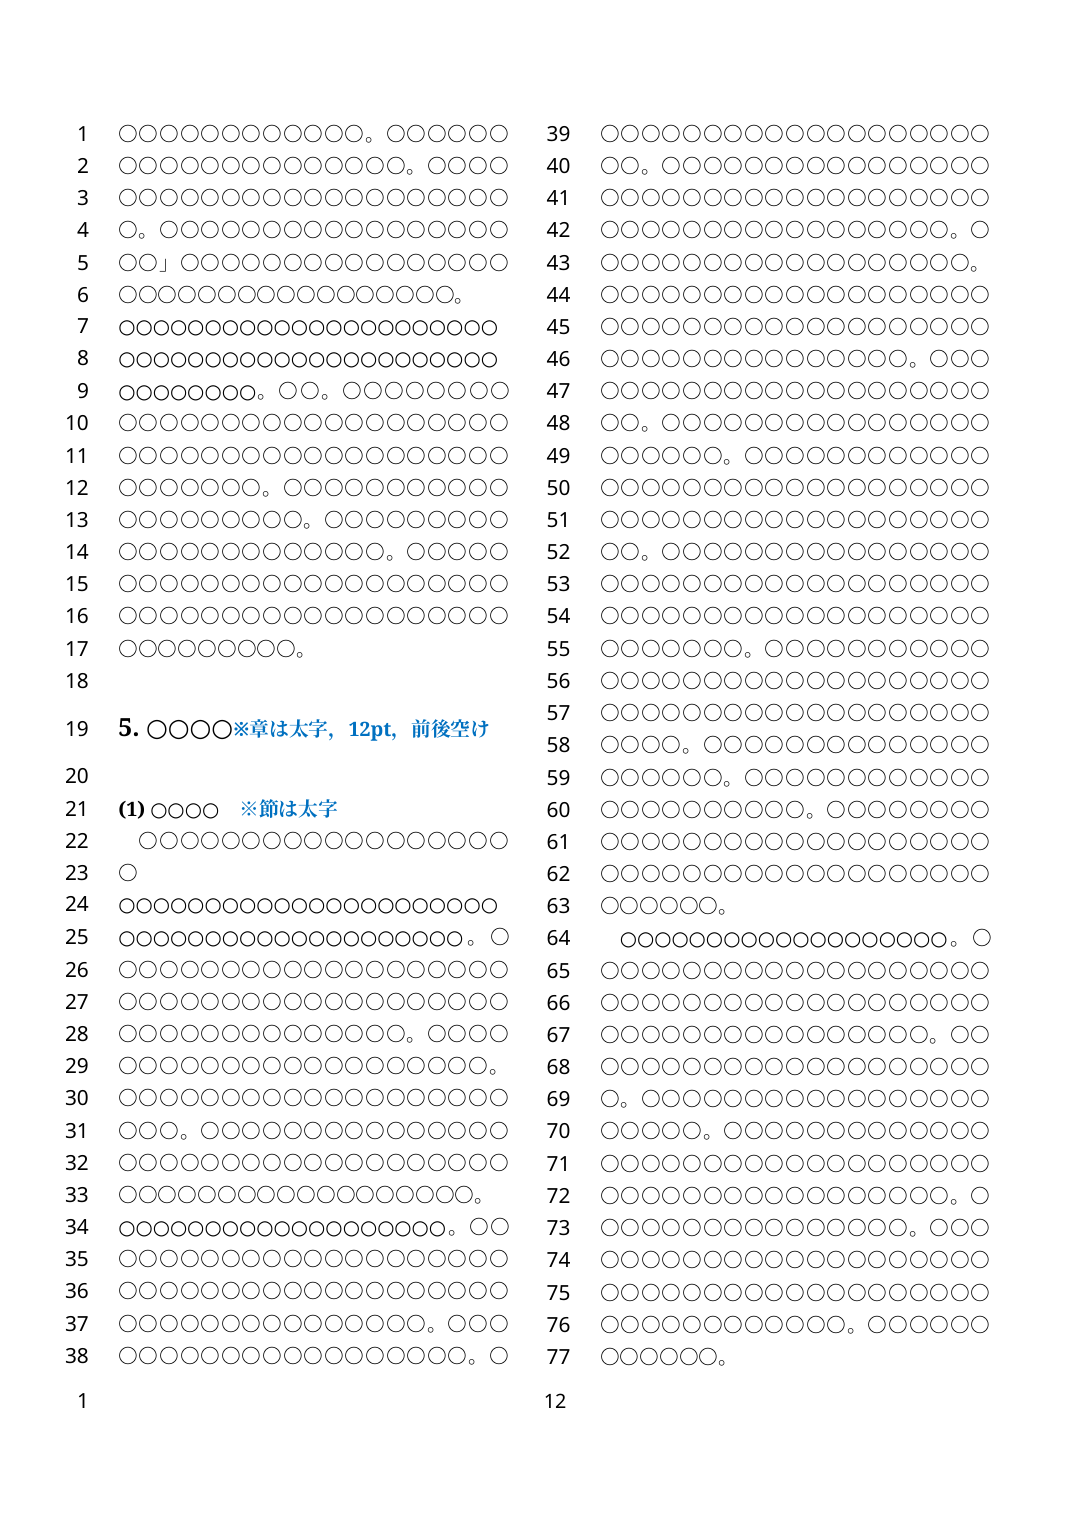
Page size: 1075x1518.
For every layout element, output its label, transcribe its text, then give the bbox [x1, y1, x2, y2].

text ○○○○○○○○○○○○○○○○○○○。○○○○○○○○○○○○○○○○○○○○○○○○○○○○○○○○○○○○○○○○○○○○○○○○○○○○○○○。○○○○○○○○○○○○○○○○○○○○。○○○○○○○○○○○○○○○○○○○○○○。○○○○○○○○○○○○○○○○○○○○○○○○○○○○○○○○○○○○○○○○○○○○○○○○○○○○。○○○○○○○○○○○○○○○○○○○。○○○○○○○○○○○○○○○○○○○○○○○○○○○○○○○○○○○○○○○○○○○○○○○○○○○○○。○○○○○○○○○○○○○○○○○○○○○○○○。○○○○○○○○○○○○○○○○○○○○○○。○○○○○○○○○○○○○○○○○○○○○○○○○○○○○○○○○○○○○○○○○○○○○○○○○○○○。○○○○○○○○○○○○○○○○○○○○○○○○○○○○○○○○○○○○○○○○○○○○○○○○○○○○○○○○○○○○○。○○○○○○○○○○○○○○○○○○○○○○○○○○○○○○○○○○○○○○○○○○○○○○○○○○○○○。○○○○○○○○○○○○○○○○○○○○。○○○○○○○○○○○○○○○○○○○○○○。○○○○○○○○○○○○○○○○○○○○○○○○○○○○○○○○○○○○○○○○○○○○○○○○○○○○。 [118, 1210, 511, 1371]
text ○○○○○○○○○○○○○○○○○○○○○○○○○○○○○○○○○○○○○○○○○○○○○○○○○○○○。○○。○○○○○○○○○○○○○○○○○○○○○○○○○○○○○○○○○○○○○○○○○○○○○○○○○○○○○。○○○○○○○○○○○○○○○○○○○○。○○○○○○○○○○○○○○○○○○○○○○。○○○○○○○○○○○○○○○○○○○○○○○○○○○○○○○○○○○○○○○○○○○○○○○○○○○○。 [118, 309, 511, 664]
text ○○○○○○○○○○○○○○○○○○○。○○○○○○○○○○○○○○○○○○○○○○○○○○○○○○○○○○○○○○○○○○○○○○○○○○○○○○○。○○○○○○○○○○○○○○○○○○○○○○。○○○○○○○○○○○○○○○○○○○○○○。○○○○○○○○○○○○○○○○○○○○○○○○○○○○○○○○○○○○○○○○○○○○○○○○○。○○○○○○○○○○○○○○○○。○○○○○○○○○○○○○○○○○○○○○○○○○○○○○○○○○○○○○○○○○○○○○○○○○○○○○。○○○○○○○○○○○○。 [600, 921, 992, 1372]
text ○○○○○○○○○○○○○○○○○○○。○○○○○○○○○○○○○○○○○○○○○○○○○○○○○○○○○○○○○○○○○○○○○○○○○○○○○○○。○○○○○○○○○○○○○○○○○○○○。○○○○○○○○○○○○○○○○○○○○○○。○○○○○○○○○○○○○○○○○○○○○○○○○○○○○○○○○○○○○○○○○○○○○○○○○○○○。○○○○○○○○○○○○○○○○○○○。○○○○○○○○○○○○○○○○○○○○○○○○○○○○○○○○○○○○○○○○○○○○○○○○○○○○○。○○○○○○○○○○○○○○○○○○○○○○○○。○○○○○○○○○○○○○○○○○○○○○○。○○○○○○○○○○○○○○○○○○○○○○○○○○○○○○○○○○○○○○○○○○○○○○○○○○○○。○○○○○○○○○○○○○○○○○○○○○○○○○○○○○○○○○○○○○○○○○○○○○○○○○○○○○○○○○○○○○。○○○○○○○○○○○○○○○○○○○○○○○○○○○○○○○○○○○○○○○○○○○○○○○○○○○○○。○○○○○○○○○○○○○○○○○○○○。○○○○○○○○○○○○○○○○○○○○○○。○○○○○○○○○○○○○○○○○○○○○○○○○○○○○○○○○○○○○○○○○○○○○○○○○○○○。 [600, 116, 992, 921]
text ○○○○○○○○○○○○○○○○○○○ [118, 824, 511, 888]
text ○○○○○○○○○○○○○○○○○○○○○○○○○○○○○○○○○○○○○○○○○○。○○○○○○○○○○○○○○○○○○○○○○○○○○○○○○○○○○○○○○○○○○○○○○○○○○○○○。○○○○○○○○○○○○○○○○○○○○○○。○○○○○○○○○○○○○○○○○○○○○○。○○○○○○○○○○○○○○○○○○○○○○○○○○○○○○○○○○○○○○○○○○○○○○○○○○○○。 [118, 888, 511, 1210]
text (1) ○○○○ ※節は太字 [118, 791, 511, 824]
text 5. ○○○○※章は太字，12pt，前後空け [118, 695, 511, 759]
